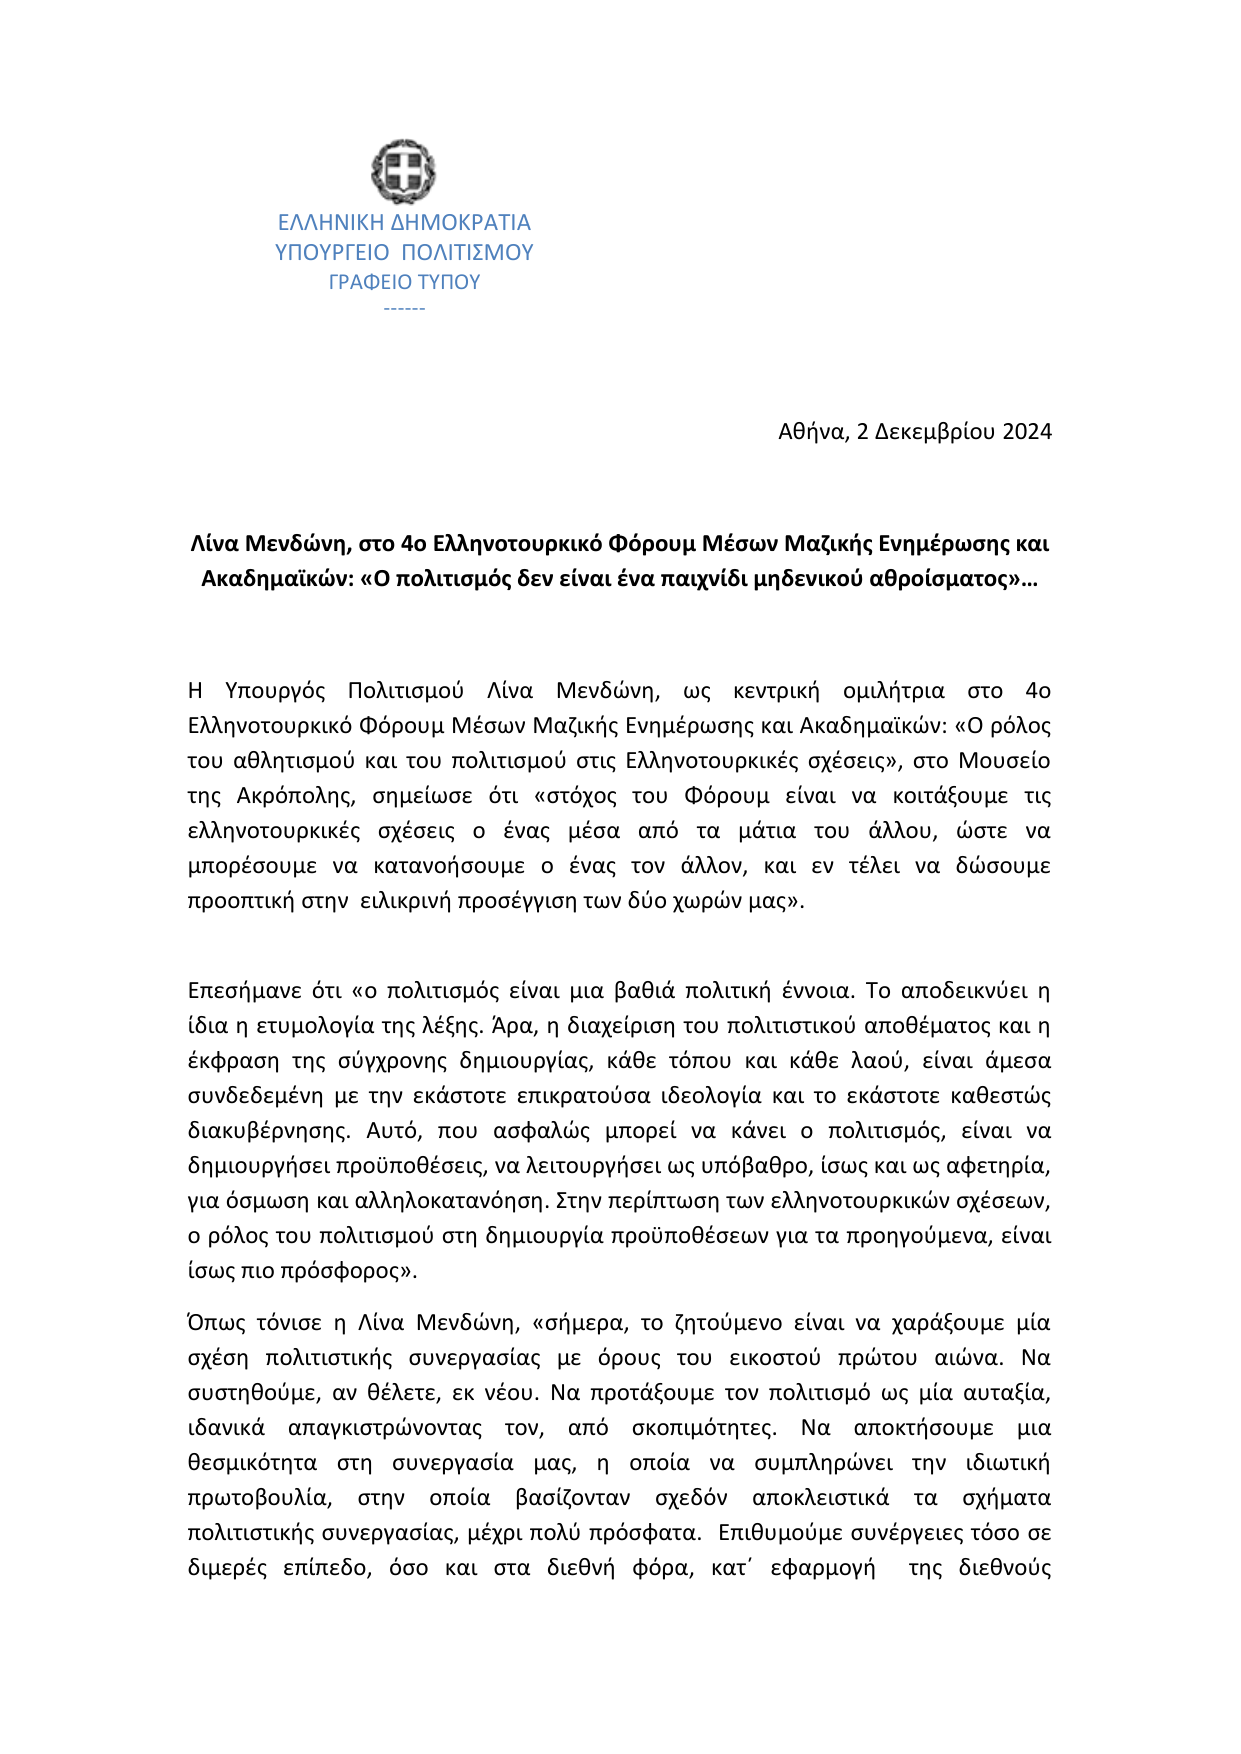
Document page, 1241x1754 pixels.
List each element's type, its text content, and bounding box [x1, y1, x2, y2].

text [187, 1306, 1053, 1582]
text Επεσήμανε ότι «ο πολιτισμός είναι μια βαθιά πολιτική έννοια. Το αποδεικνύει η ίδια η ετυμολογία της λέξης. Άρα, η διαχείριση του πολιτιστικού αποθέματος και η έκφραση της σύγχρονης δημιουργίας, κάθε τόπου και κάθε λαού, είναι άμεσα συνδεδεμένη με την εκάστοτε επικρατούσα ιδεολογία και το εκάστοτε καθεστώς διακυβέρνησης. Αυτό, που ασφαλώς μπορεί να κάνει ο πολιτισμός, είναι να δημιουργήσει προϋποθέσεις, να λειτουργήσει ως υπόβαθρο, ίσως και ως αφετηρία, για όσμωση και αλληλοκατανόηση. Στην περίπτωση των ελληνοτουρκικών σχέσεων, ο ρόλος του πολιτισμού στη δημιουργία προϋποθέσεων για τα προηγούμενα, είναι ίσως πιο πρόσφορος». [187, 974, 1053, 1285]
text Αθήνα, 2 Δεκεμβρίου 2024 [637, 415, 1053, 446]
picture [370, 138, 438, 206]
text Λίνα Μενδώνη, στο 4ο Ελληνοτουρκικό Φόρουμ Μέσων Μαζικής Ενημέρωσης και Ακαδημαϊκών: «Ο πολιτισμός δεν είναι ένα παιχνίδι μηδενικού αθροίσματος»… [187, 527, 1053, 593]
text Η Υπουργός Πολιτισμού Λίνα Μενδώνη, ως κεντρική ομιλήτρια στο 4ο Ελληνοτουρκικό Φόρουμ Μέσων Μαζικής Ενημέρωσης και Ακαδημαϊκών: «Ο ρόλος του αθλητισμού και του πολιτισμού στις Ελληνοτουρκικές σχέσεις», στο Μουσείο της Ακρόπολης, σημείωσε ότι «στόχος του Φόρουμ είναι να κοιτάξουμε τις ελληνοτουρκικές σχέσεις ο ένας μέσα από τα μάτια του άλλου, ώστε να μπορέσουμε να κατανοήσουμε ο ένας τον άλλον, και εν τέλει να δώσουμε προοπτική στην ειλικρινή προσέγγιση των δύο χωρών μας». [187, 674, 1053, 914]
